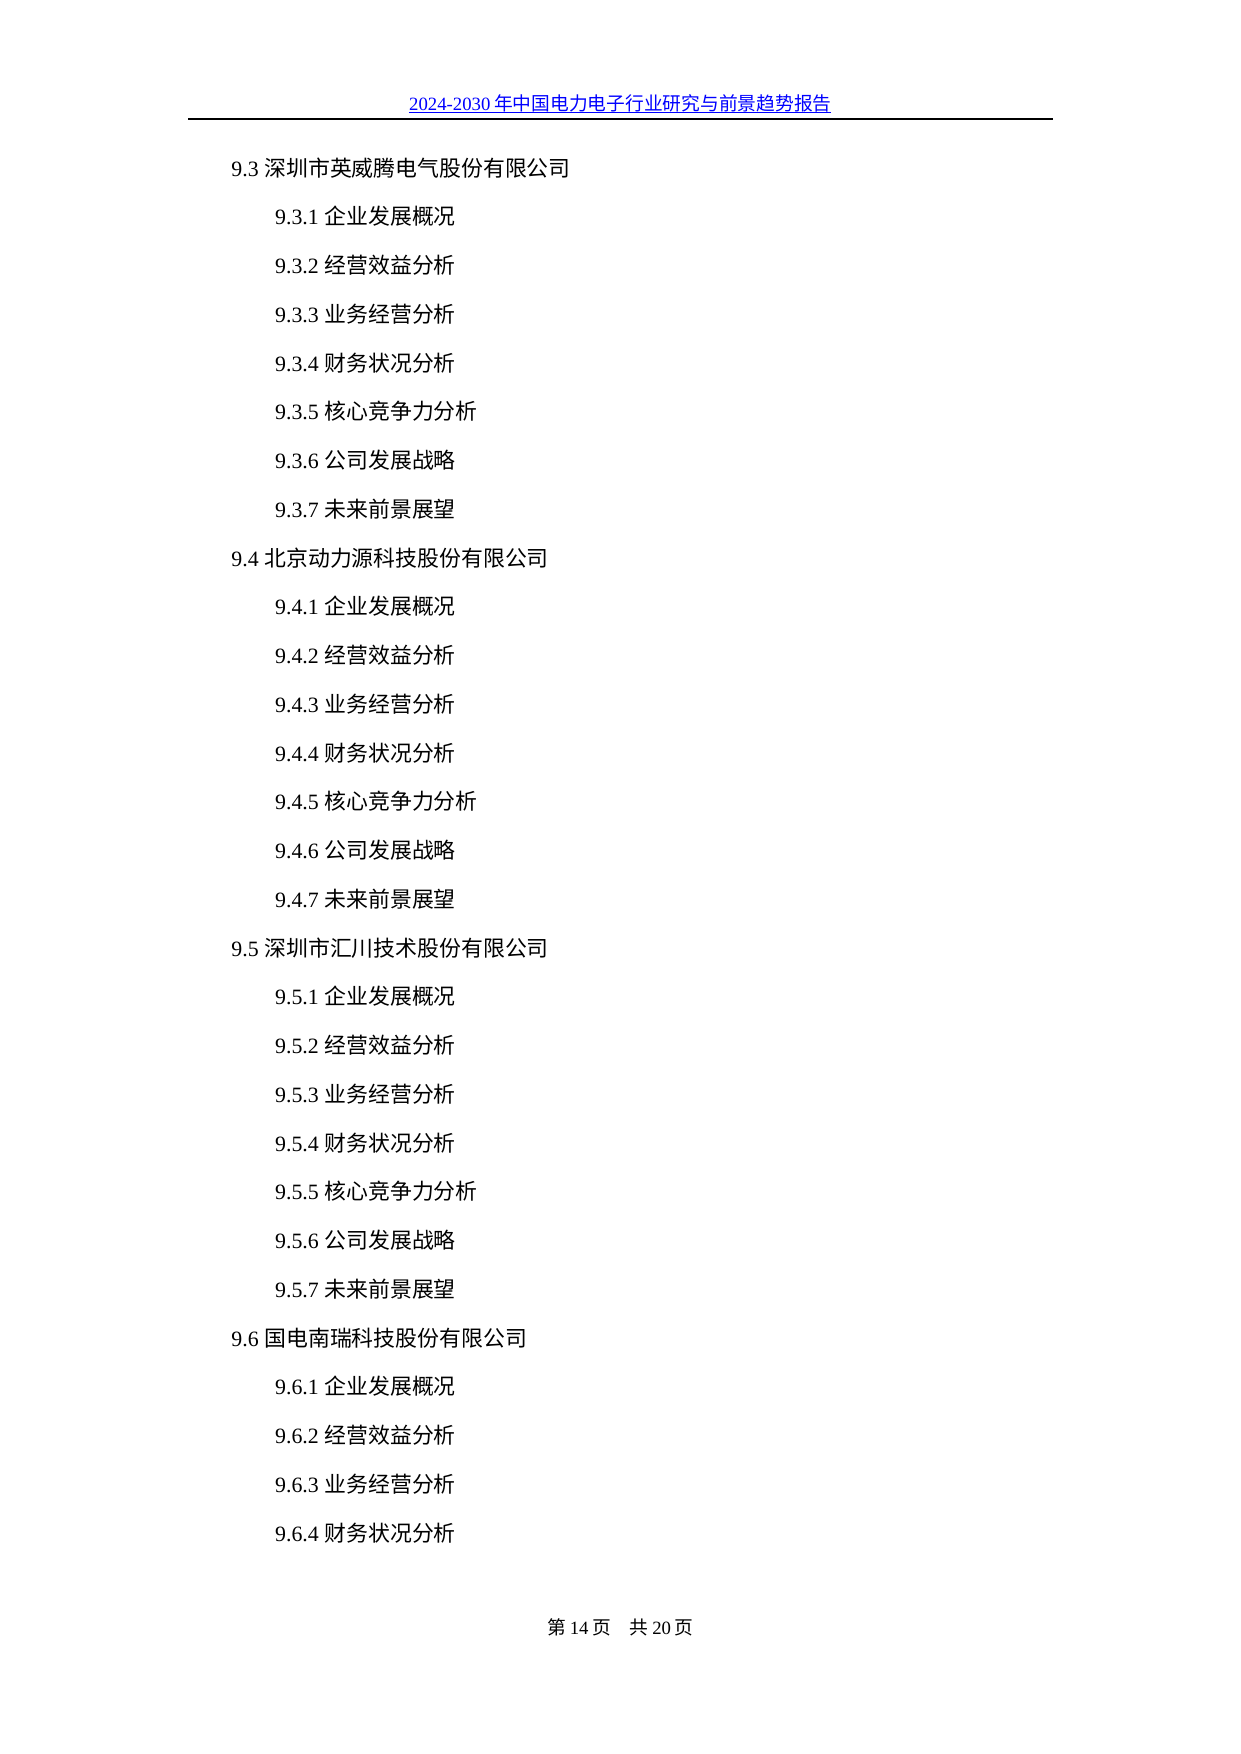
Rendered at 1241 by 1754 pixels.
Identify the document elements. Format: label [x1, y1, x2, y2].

text [187, 150, 1053, 1548]
